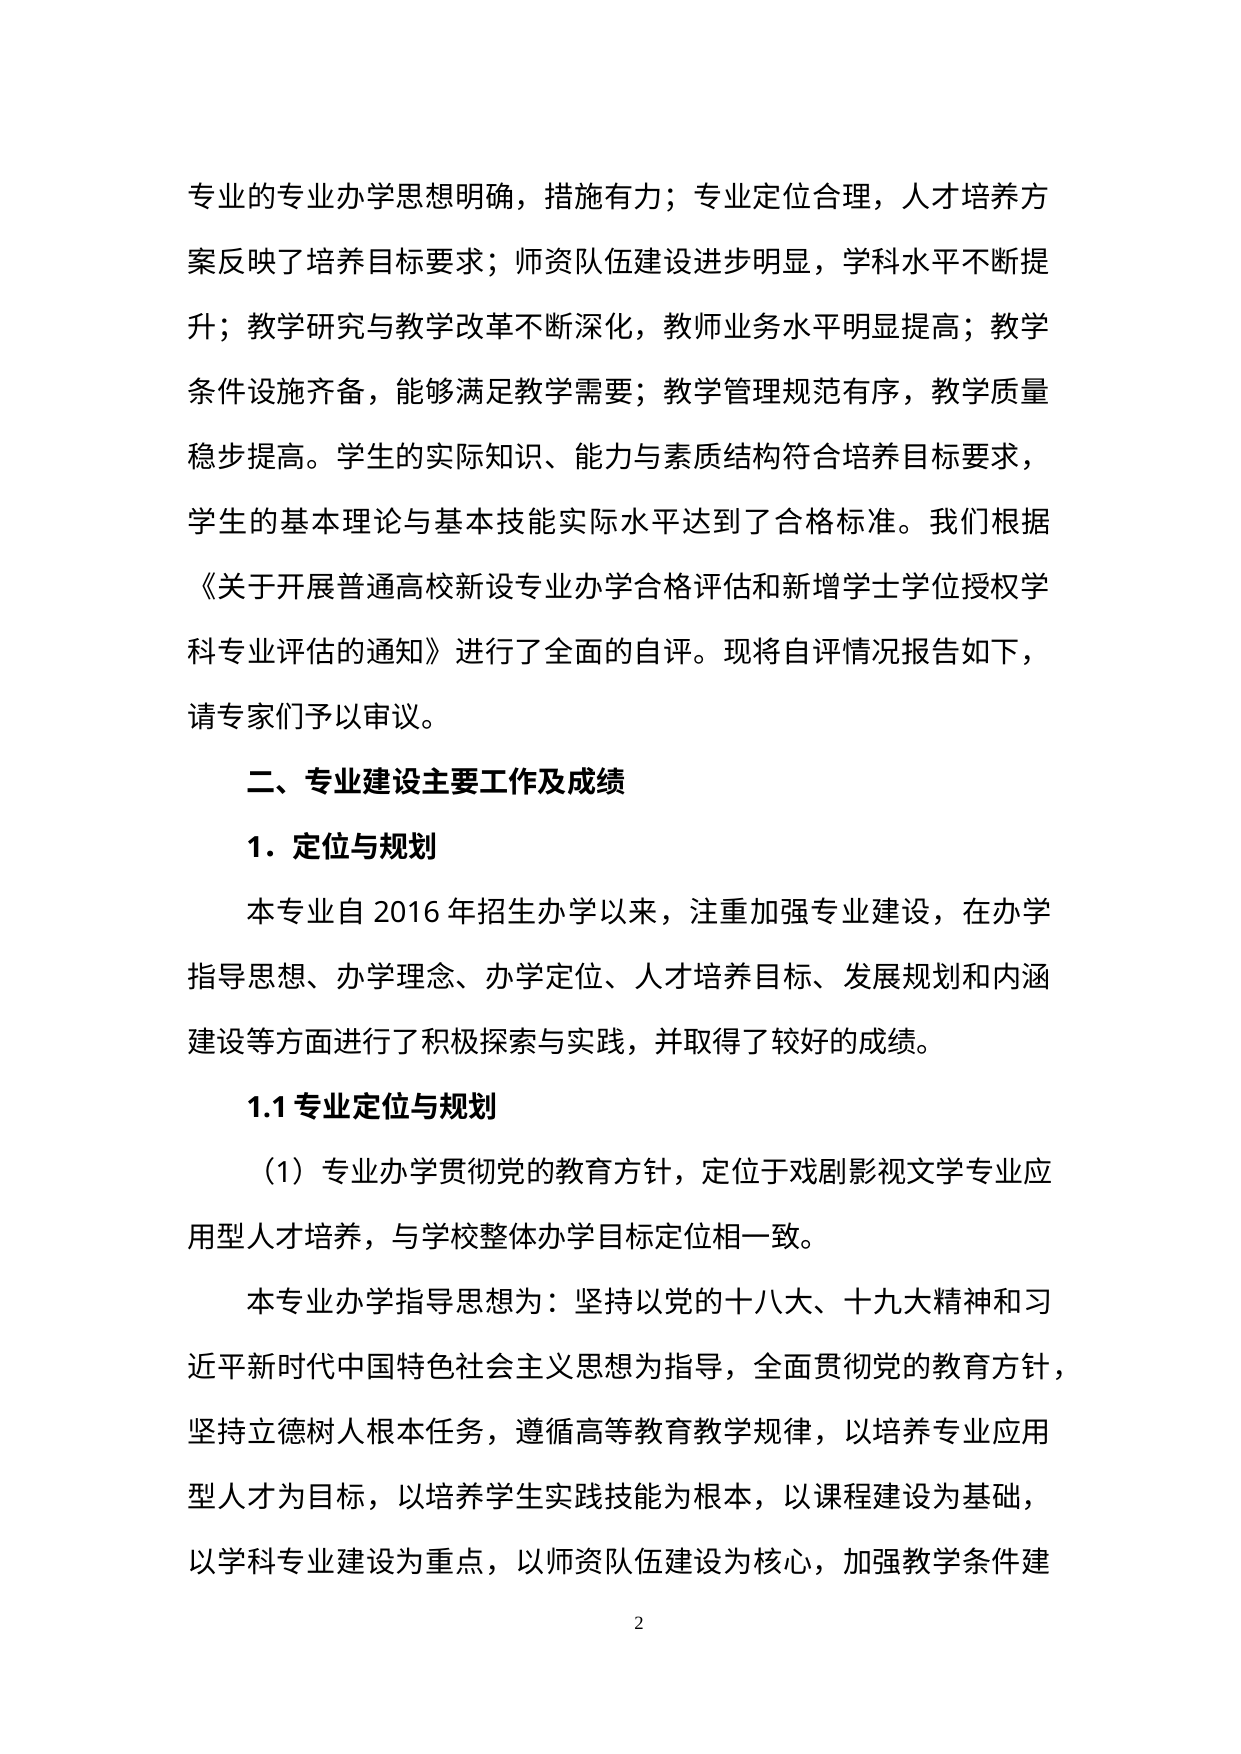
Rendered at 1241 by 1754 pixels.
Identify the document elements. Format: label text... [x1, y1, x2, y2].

subtitle 1.1专业定位与规划 [187, 1072, 1053, 1137]
text 本专业自2016年招生办学以来，注重加强专业建设，在办学指导思想、办学理念、办学定位、人才培养目标、发展规划和内涵建设等方面进行了积极探索与实践，并取得了较好的成绩。 [187, 877, 1053, 1072]
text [187, 162, 1053, 747]
subtitle 1．定位与规划 [187, 812, 1053, 877]
subtitle 二、专业建设主要工作及成绩 [187, 747, 1053, 812]
text （1）专业办学贯彻党的教育方针，定位于戏剧影视文学专业应用型人才培养，与学校整体办学目标定位相一致。 [187, 1137, 1053, 1267]
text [187, 1267, 1053, 1592]
